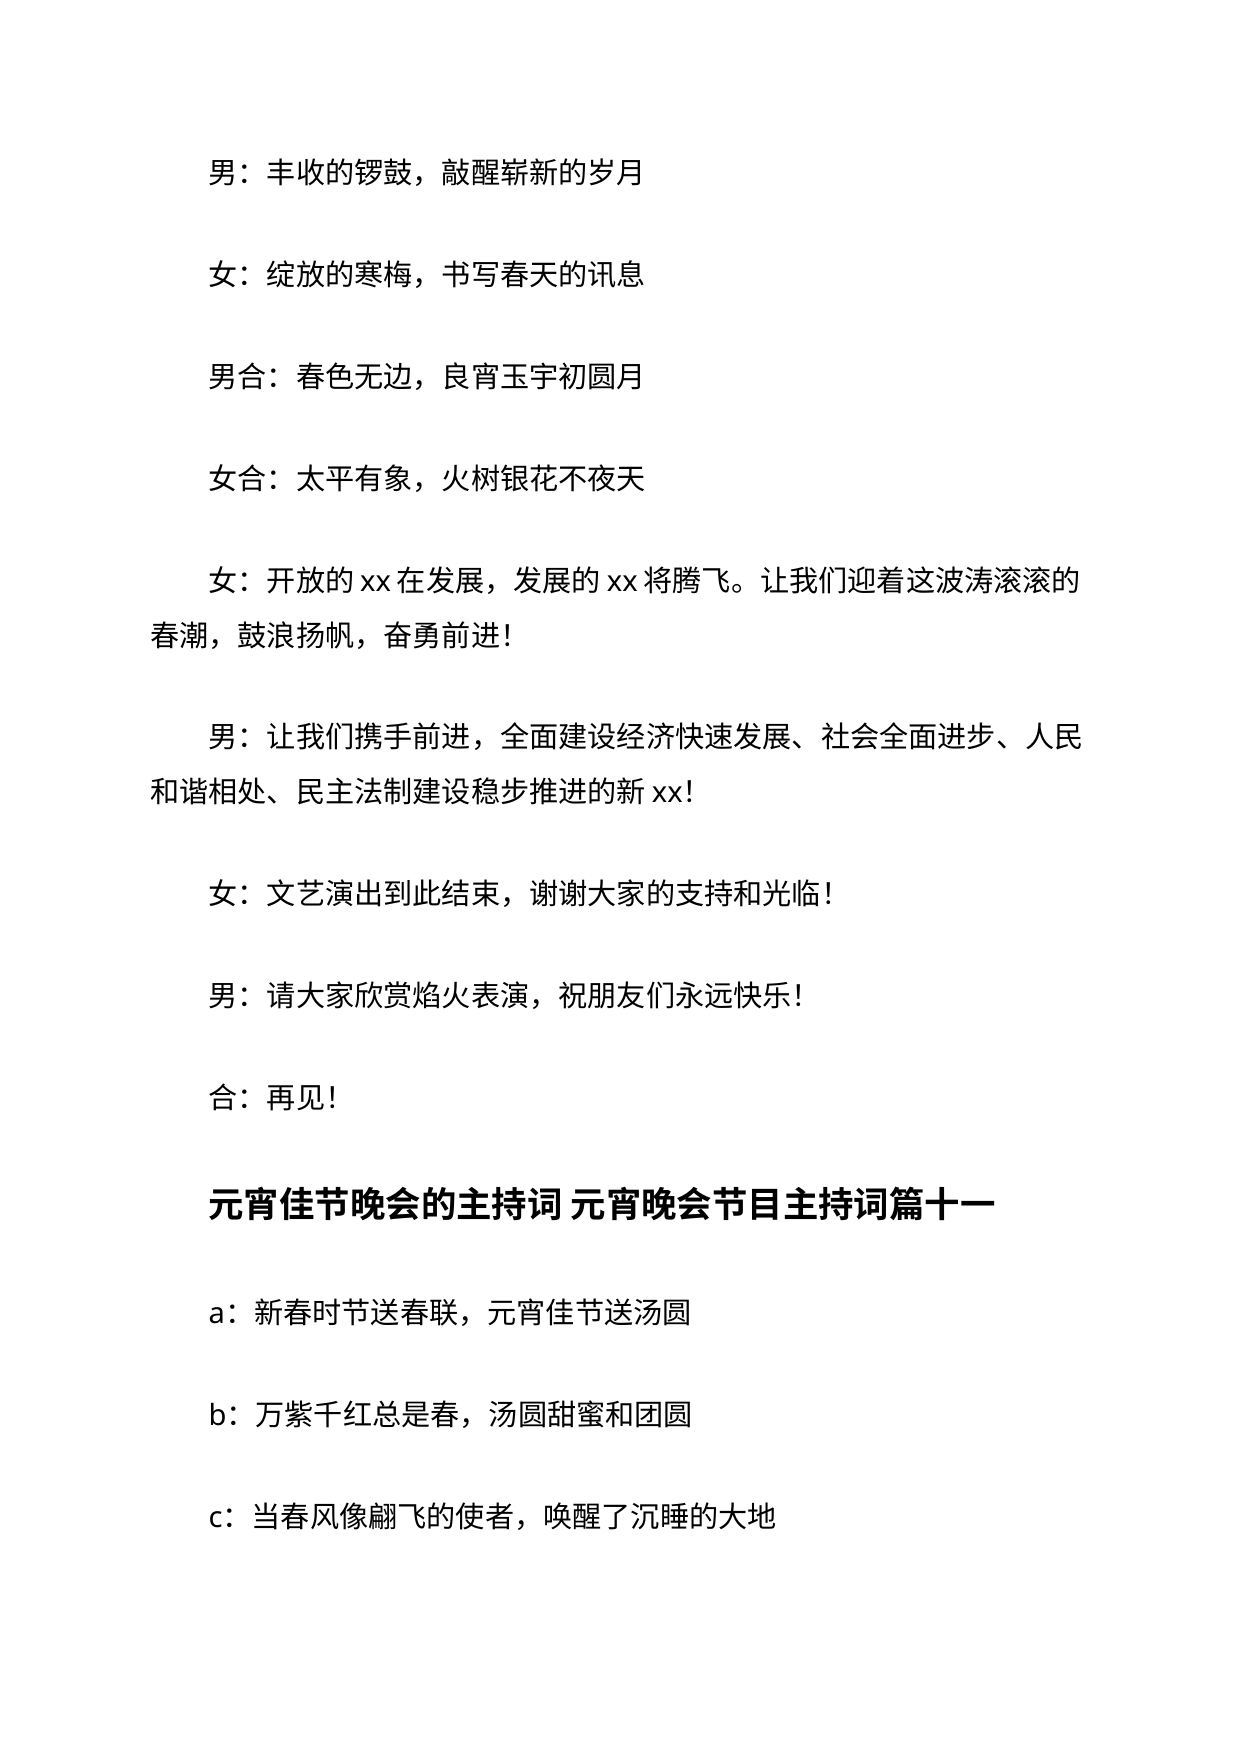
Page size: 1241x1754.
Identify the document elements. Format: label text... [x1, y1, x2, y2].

text 男：让我们携手前进，全面建设经济快速发展、社会全面进步、人民和谐相处、民主法制建设稳步推进的新xx！ [150, 714, 1090, 811]
text 元宵佳节晚会的主持词 元宵晚会节目主持词篇十一 [150, 1176, 1090, 1227]
text 合：再见！ [150, 1074, 1090, 1117]
text 女：绽放的寒梅，书写春天的讯息 [150, 252, 1090, 294]
text b：万紫千红总是春，汤圆甜蜜和团圆 [150, 1391, 1090, 1434]
text 女：开放的xx在发展，发展的xx将腾飞。让我们迎着这波涛滚滚的春潮，鼓浪扬帆，奋勇前进！ [150, 557, 1090, 654]
text a：新春时节送春联，元宵佳节送汤圆 [150, 1289, 1090, 1332]
text 男：丰收的锣鼓，敲醒崭新的岁月 [150, 150, 1090, 192]
text 男：请大家欣赏焰火表演，祝朋友们永远快乐！ [150, 972, 1090, 1015]
text 男合：春色无边，良宵玉宇初圆月 [150, 353, 1090, 396]
text 女：文艺演出到此结束，谢谢大家的支持和光临！ [150, 871, 1090, 913]
text 女合：太平有象，火树银花不夜天 [150, 455, 1090, 498]
text c：当春风像翩飞的使者，唤醒了沉睡的大地 [150, 1493, 1090, 1536]
